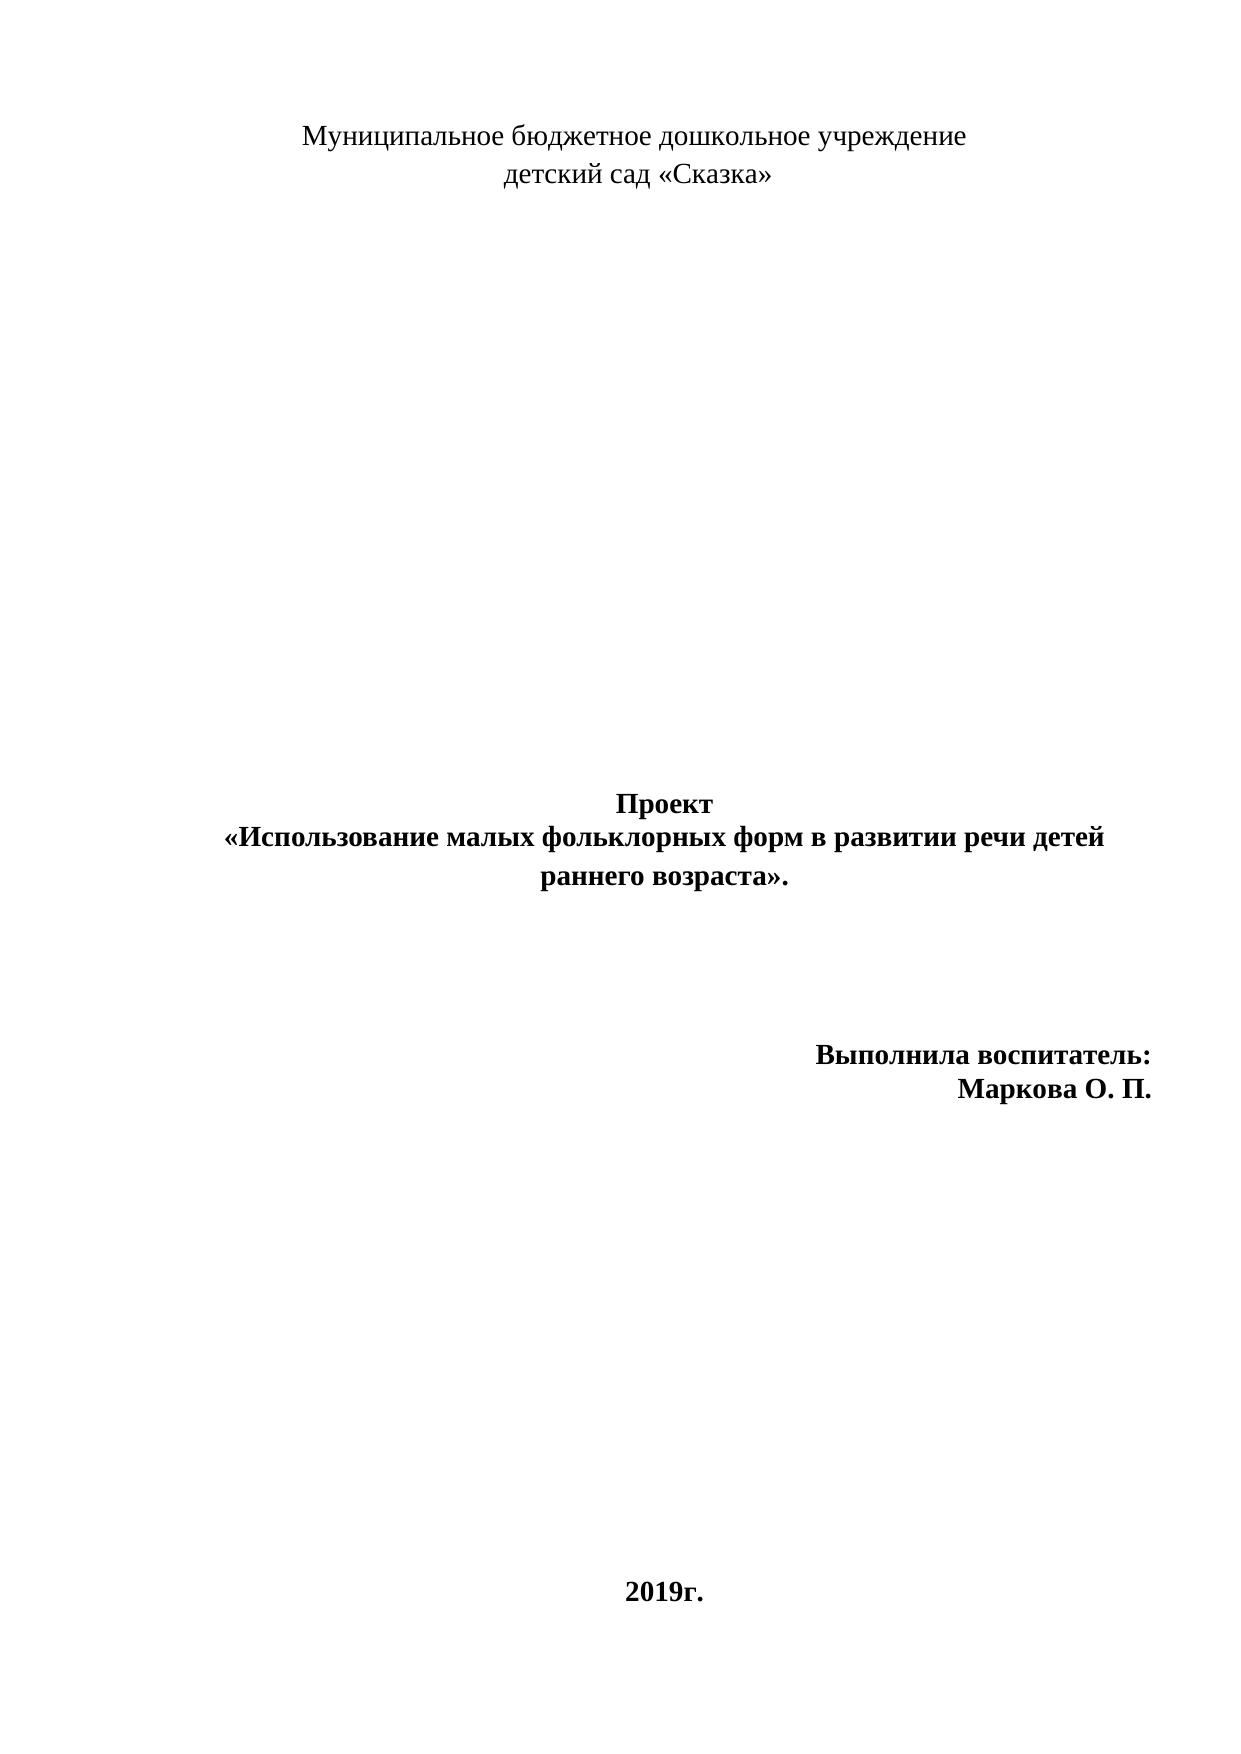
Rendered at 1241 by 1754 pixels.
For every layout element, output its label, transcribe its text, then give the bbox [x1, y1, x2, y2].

text детский сад «Сказка» [177, 157, 1091, 190]
text 2019г. [177, 1574, 1152, 1607]
text «Использование малых фольклорных форм в развитии речи детей раннего возраста». [177, 819, 1152, 892]
text Маркова О. П. [177, 1071, 1152, 1104]
text Проект [177, 786, 1152, 819]
text Муниципальное бюджетное дошкольное учреждение [177, 118, 1091, 152]
text Выполнила воспитатель: [177, 1037, 1152, 1071]
